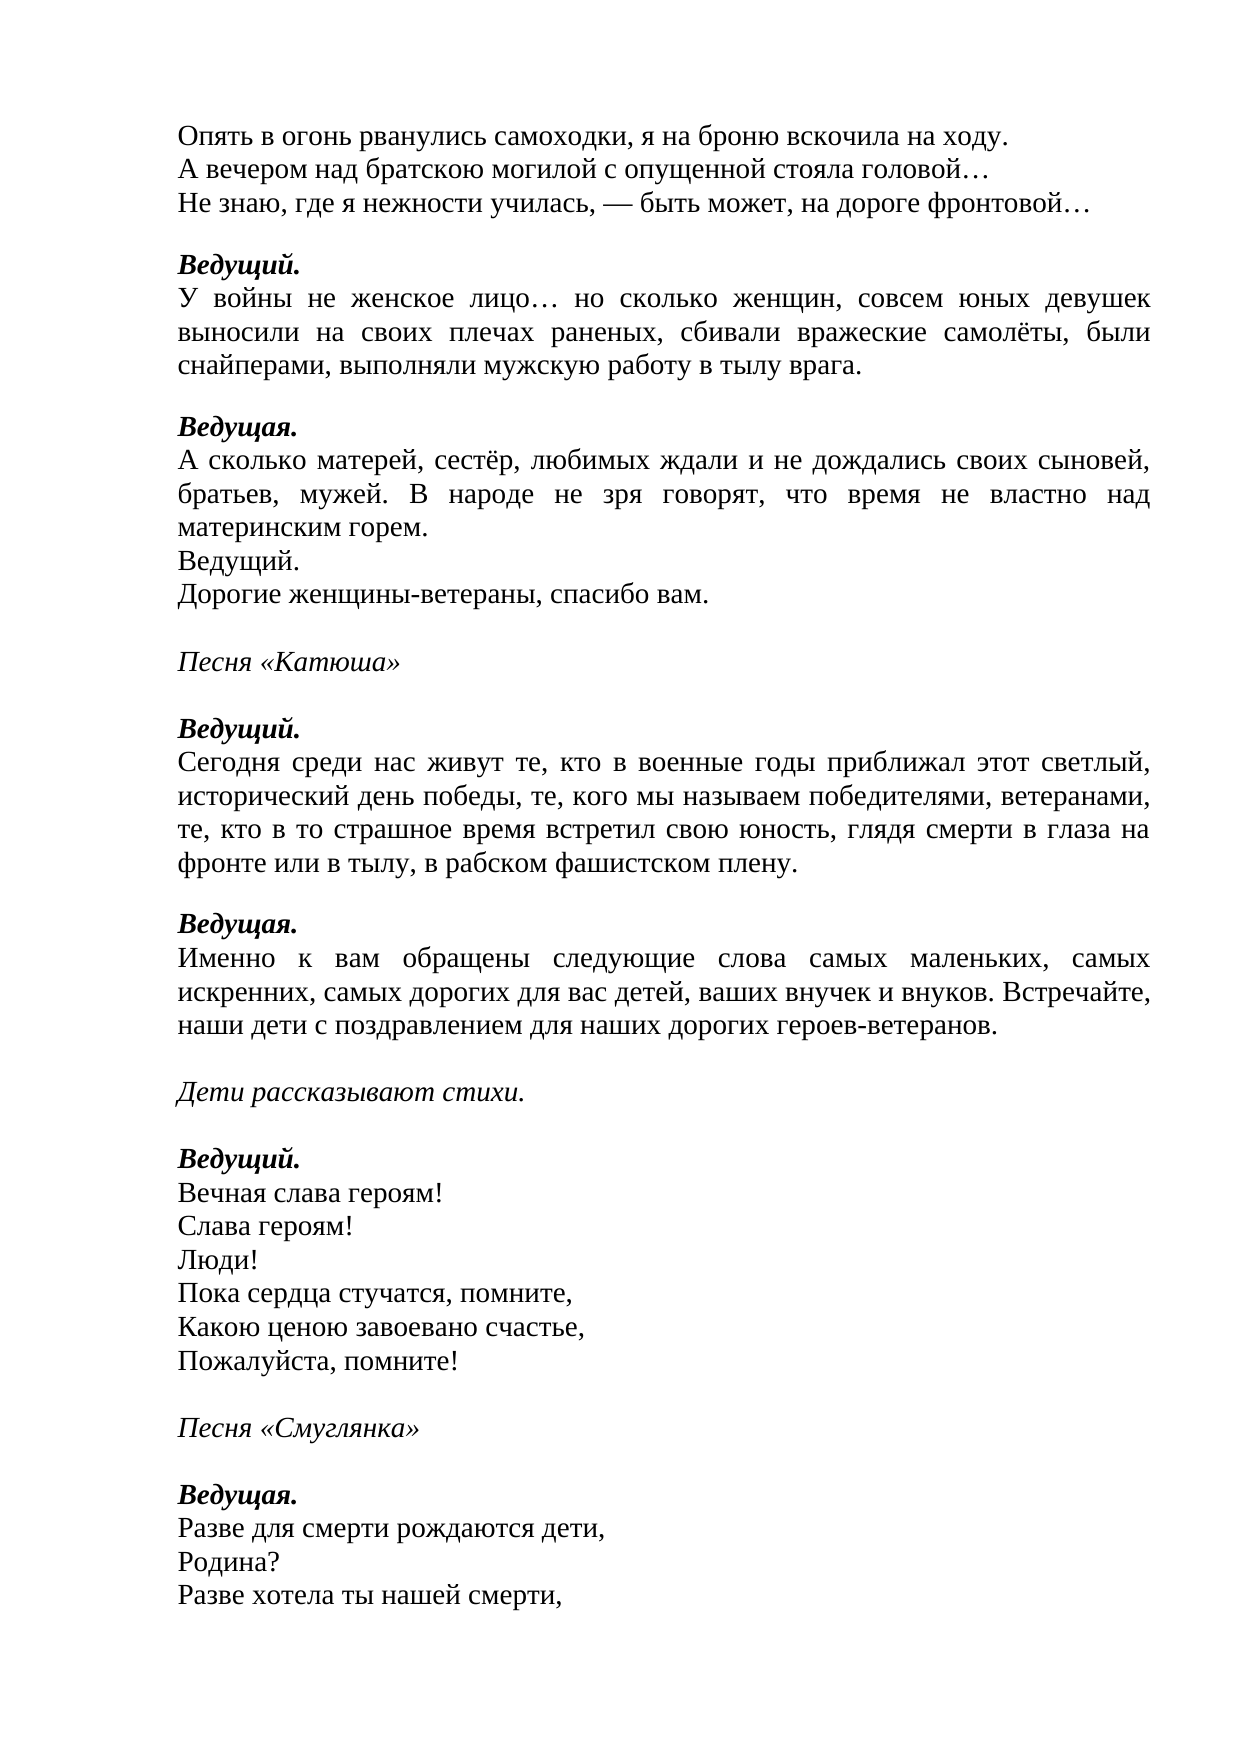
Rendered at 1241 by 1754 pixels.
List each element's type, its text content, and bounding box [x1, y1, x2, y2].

text Сегодня среди нас живут те, кто в военные годы приближал этот светлый, исторический день победы, те, кого мы называем победителями, ветеранами, те, кто в то страшное время встретил свою юность, глядя смерти в глаза на фронте или в тылу, в рабском фашистском плену. [177, 744, 1152, 878]
text Опять в огонь рванулись самоходки, я на броню вскочила на ходу. [177, 118, 1152, 152]
text Песня «Смуглянка» [177, 1376, 1152, 1443]
text Песня «Катюша» [177, 644, 1152, 677]
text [177, 1477, 1152, 1611]
text Ведущий. Вечная слава героям! Слава героям! Люди! Пока сердца стучатся, помните, Какою ценою завоевано счастье, Пожалуйста, помните! [177, 1141, 1152, 1376]
text Ведущий. [177, 711, 1152, 744]
text Дорогие женщины-ветераны, спасибо вам. [177, 577, 1152, 610]
text А сколько матерей, сестёр, любимых ждали и не дождались своих сыновей, братьев, мужей. В народе не зря говорят, что время не властно над материнским горем. [177, 442, 1152, 543]
text Ведущая. [177, 907, 1152, 940]
text А вечером над братскою могилой с опущенной стояла головой… [177, 152, 1152, 185]
text У войны не женское лицо… но сколько женщин, совсем юных девушек выносили на своих плечах раненых, сбивали вражеские самолёты, были снайперами, выполняли мужскую работу в тылу врага. [177, 280, 1152, 381]
text Не знаю, где я нежности училась, — быть может, на дороге фронтовой… [177, 185, 1152, 219]
text Дети рассказывают стихи. [177, 1074, 1152, 1108]
text Ведущая. [177, 409, 1152, 442]
text Именно к вам обращены следующие слова самых маленьких, самых искренних, самых дорогих для вас детей, ваших внучек и внуков. Встречайте, наши дети с поздравлением для наших дорогих героев-ветеранов. [177, 940, 1152, 1041]
text Ведущий. [177, 247, 1152, 280]
text Ведущий. [177, 543, 1152, 577]
